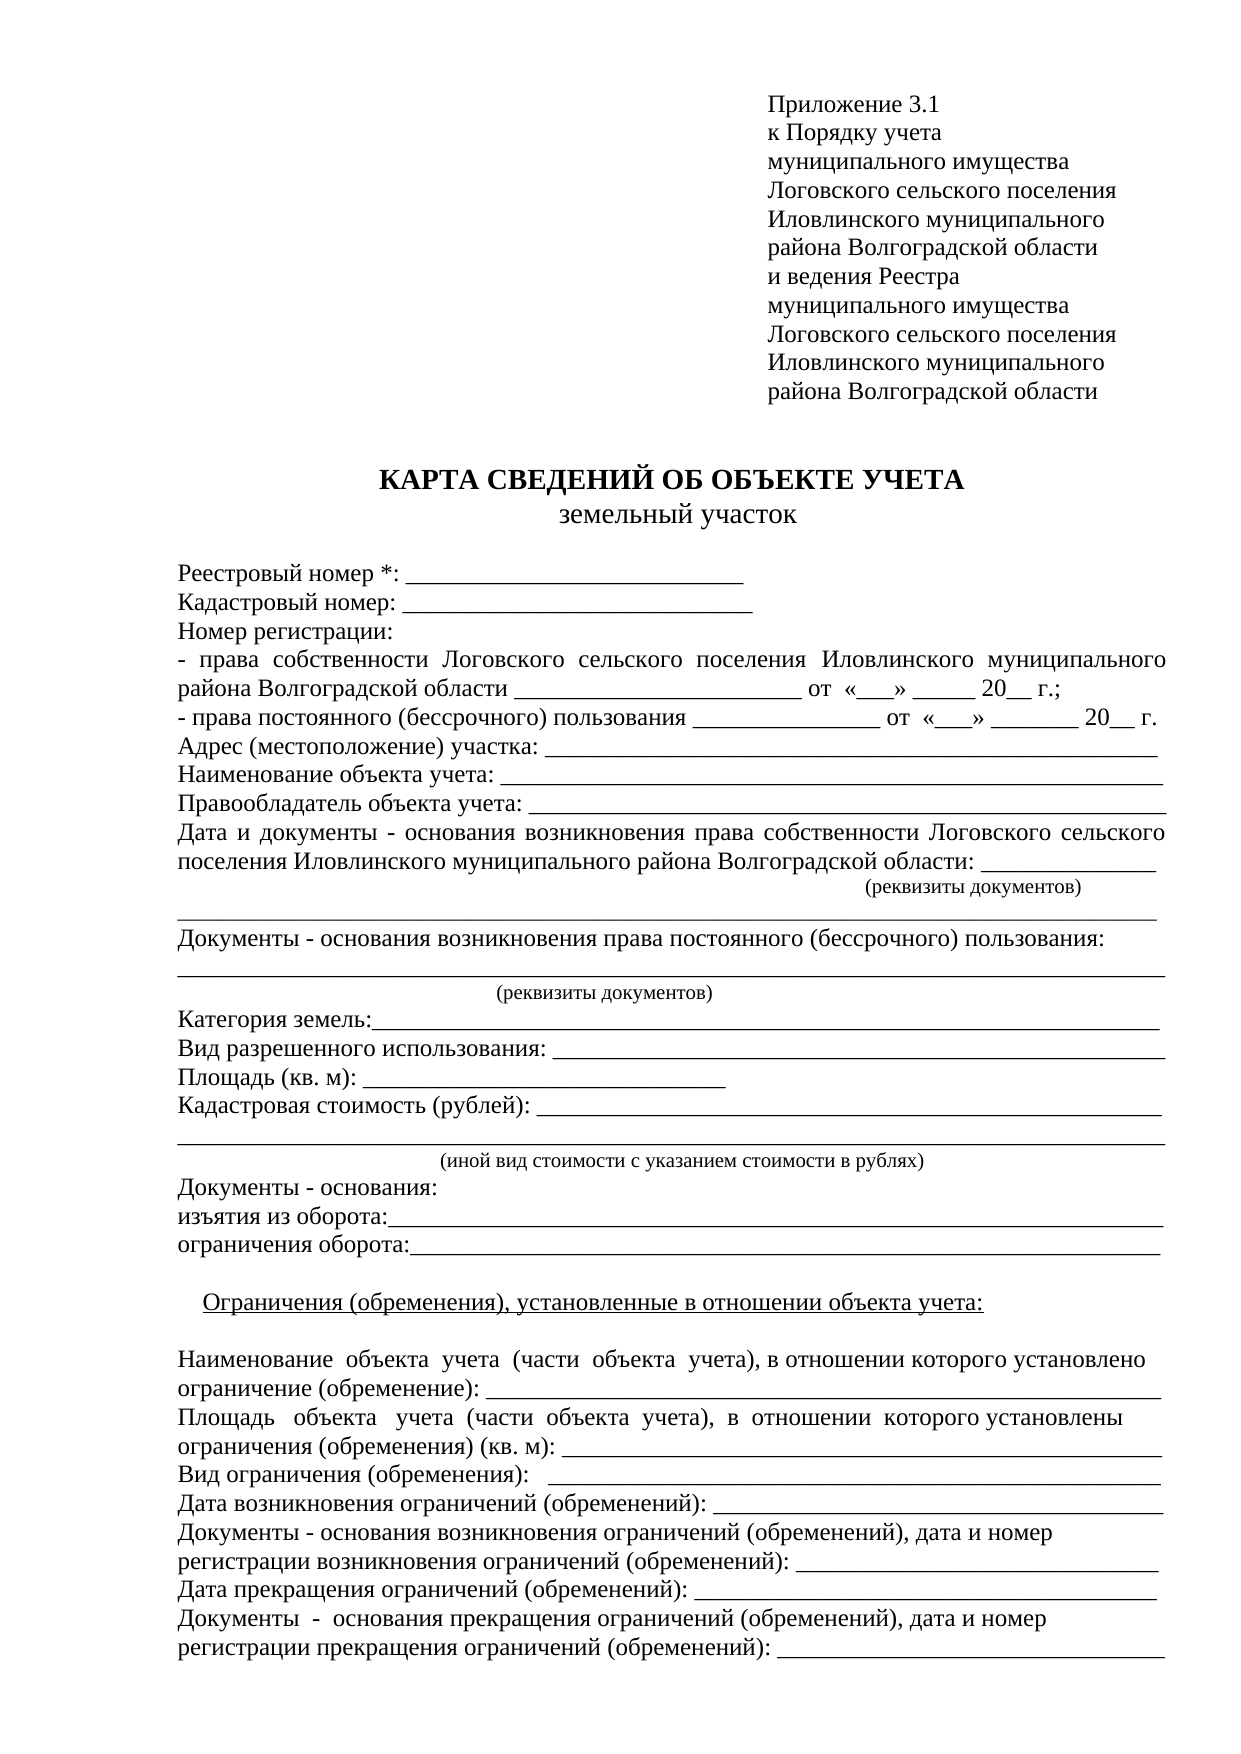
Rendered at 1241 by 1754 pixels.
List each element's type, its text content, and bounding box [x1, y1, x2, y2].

text района Волгоградской области [767, 232, 1167, 261]
text Логовского сельского поселения Иловлинского муниципального [767, 175, 1167, 232]
text Вид ограничения (обременения): _________________________________________________ [177, 1459, 1167, 1488]
text (реквизиты документов) [177, 874, 1167, 898]
text Дата возникновения ограничений (обременений): ____________________________________ [177, 1488, 1167, 1517]
text _______________________________________________________________________________ [177, 951, 1167, 980]
text Ограничения (обременения), установленные в отношении объекта учета: [177, 1287, 1167, 1316]
text Адрес (местоположение) участка: _________________________________________________ [177, 731, 1167, 759]
text (иной вид стоимости с указанием стоимости в рублях) [177, 1148, 1167, 1172]
text Категория земель:_______________________________________________________________ [177, 1004, 1167, 1033]
text Приложение 3.1 [693, 89, 1167, 117]
text - права постоянного (бессрочного) пользования _______________ от «___» _______ 20__ г. [177, 702, 1167, 731]
text (реквизиты документов) [177, 980, 1167, 1004]
text Кадастровая стоимость (рублей): __________________________________________________ [177, 1090, 1167, 1119]
text земельный участок [177, 496, 1167, 529]
text регистрации возникновения ограничений (обременений): _____________________________ [177, 1546, 1167, 1574]
text к Порядку учета [693, 117, 1167, 146]
text Дата прекращения ограничений (обременений): _____________________________________ [177, 1574, 1167, 1603]
text муниципального имущества [693, 146, 1167, 175]
text Документы - основания: [177, 1172, 1167, 1201]
text Наименование объекта учета: _____________________________________________________ [177, 759, 1167, 788]
text муниципального имущества [693, 290, 1167, 319]
text ограничения оборота:____________________________________________________________ [177, 1229, 1167, 1258]
text ограничение (обременение): ______________________________________________________ [177, 1373, 1167, 1402]
text Наименование объекта учета (части объекта учета), в отношении которого установлено [177, 1344, 1167, 1373]
text Логовского сельского поселения Иловлинского муниципального [767, 319, 1167, 376]
text _______________________________________________________________________________ [177, 1119, 1167, 1148]
text регистрации прекращения ограничений (обременений): _______________________________ [177, 1632, 1167, 1661]
text и ведения Реестра [177, 261, 1167, 290]
text Площадь (кв. м): _____________________________ [177, 1062, 1167, 1090]
text - права собственности Логовского сельского поселения Иловлинского муниципального района Волгоградской области _______________________ от «___» _____ 20__ г.; [177, 644, 1167, 702]
text изъятия из оборота:______________________________________________________________ [177, 1201, 1167, 1229]
text Документы - основания возникновения ограничений (обременений), дата и номер [177, 1517, 1167, 1546]
text ______________________________________________________________________________________________ [177, 898, 1167, 923]
text Вид разрешенного использования: _________________________________________________ [177, 1033, 1167, 1062]
text Документы - основания прекращения ограничений (обременений), дата и номер [177, 1603, 1167, 1632]
text Документы - основания возникновения права постоянного (бессрочного) пользования: [177, 923, 1167, 951]
text Дата и документы - основания возникновения права собственности Логовского сельского поселения Иловлинского муниципального района Волгоградской области: ______________ [177, 817, 1167, 874]
text Реестровый номер *: ___________________________ [177, 558, 1167, 587]
text района Волгоградской области [767, 376, 1167, 405]
text Площадь объекта учета (части объекта учета), в отношении которого установлены [177, 1402, 1167, 1431]
text КАРТА СВЕДЕНИЙ ОБ ОБЪЕКТЕ УЧЕТА [177, 462, 1167, 496]
text Кадастровый номер: ____________________________ [177, 587, 1167, 616]
text ограничения (обременения) (кв. м): ________________________________________________ [177, 1431, 1167, 1459]
text Правообладатель объекта учета: ___________________________________________________ [177, 788, 1167, 817]
text Номер регистрации: [177, 616, 1167, 644]
